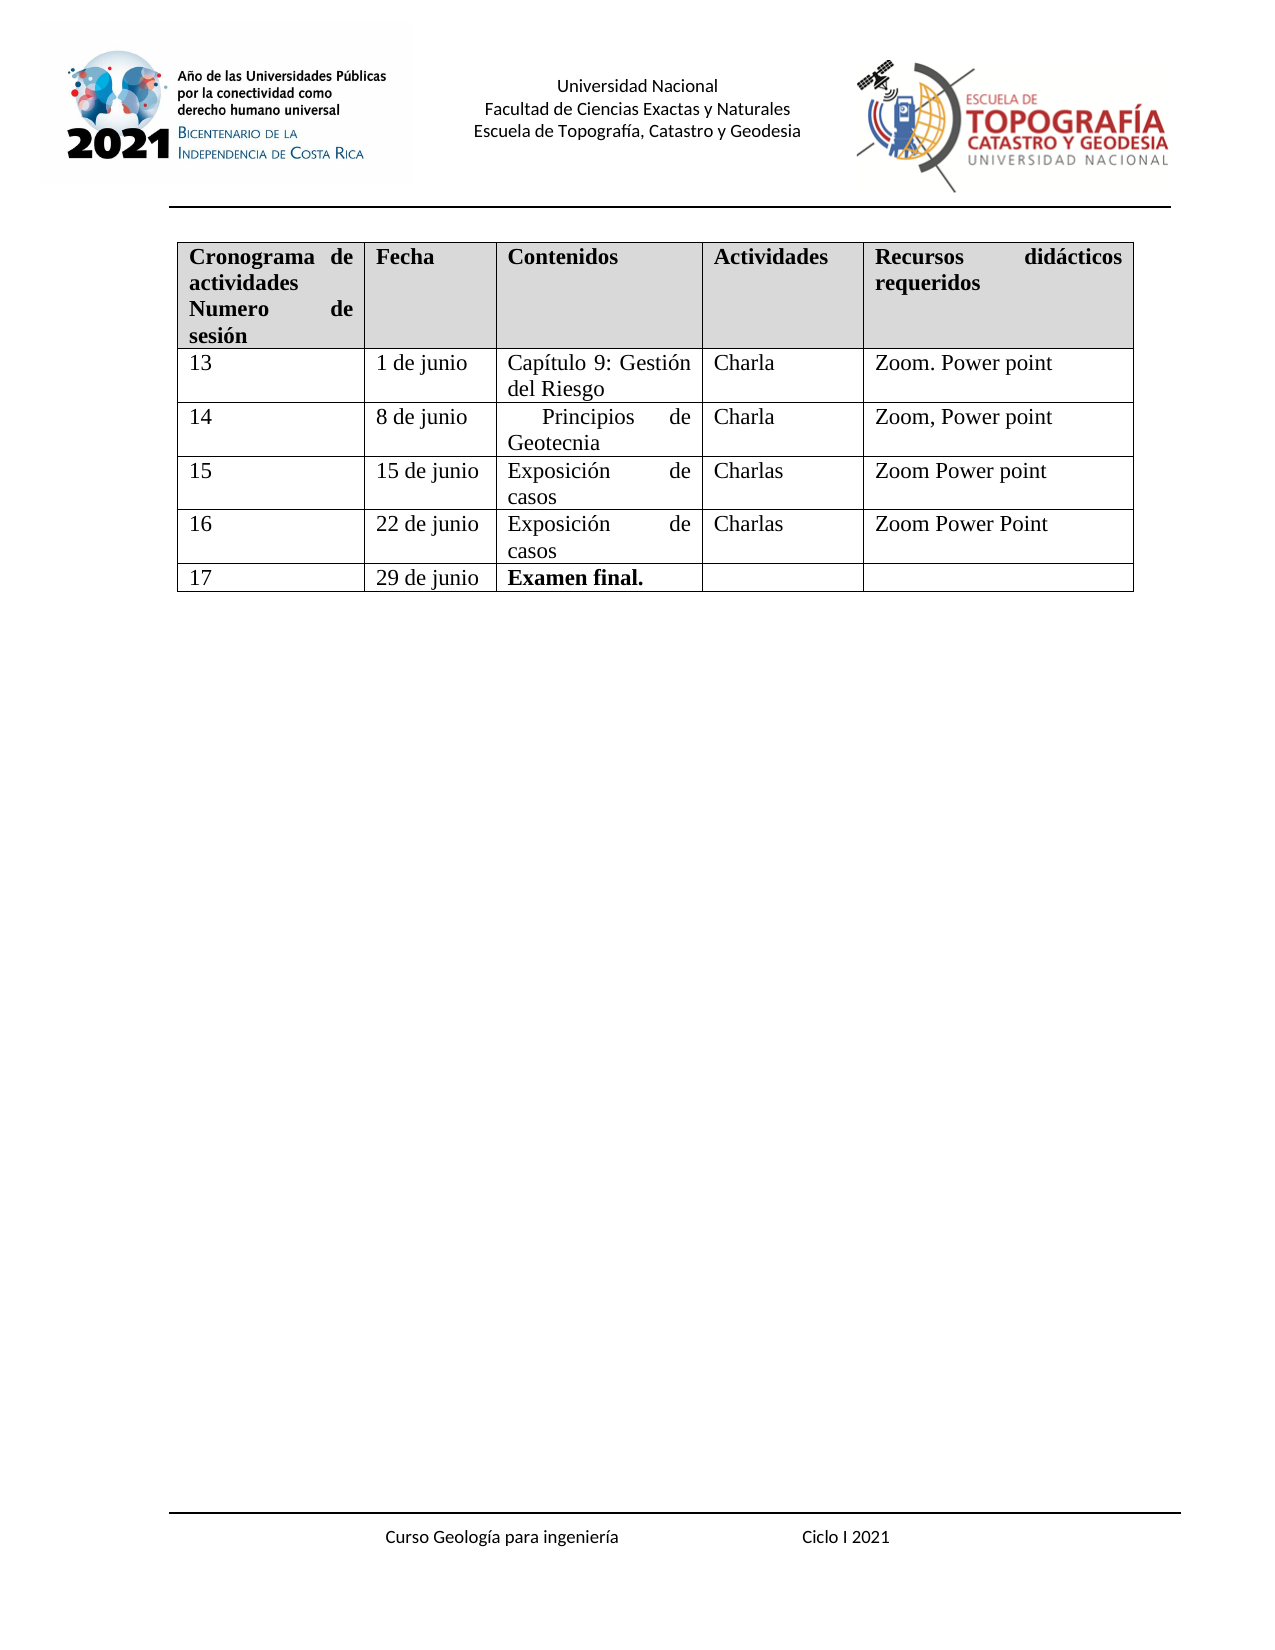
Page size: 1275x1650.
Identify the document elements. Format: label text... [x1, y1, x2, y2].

picture [856, 60, 1171, 193]
table_cell 1 de junio [365, 349, 496, 402]
table_cell 15 [178, 457, 364, 509]
table_cell 13 [178, 349, 364, 402]
table_cell Zoom. Power point [864, 349, 1133, 402]
table_cell Zoom Power point [864, 457, 1133, 509]
table_cell 16 [178, 510, 364, 563]
table_cell Charlas [703, 510, 863, 563]
table_cell Examen final. [497, 564, 702, 591]
table_cell Exposición de casos [497, 510, 702, 563]
table_cell 17 [178, 564, 364, 591]
table_header Fecha [365, 243, 496, 348]
table_cell 14 [178, 403, 364, 456]
table_cell Exposición de casos [497, 457, 702, 509]
table_header Contenidos [497, 243, 702, 348]
table_cell Principios de Geotecnia [497, 403, 702, 456]
table_cell 15 de junio [365, 457, 496, 509]
table_cell Charla [703, 349, 863, 402]
table_header Cronograma de actividades Numero de sesión [178, 243, 364, 348]
table_cell [864, 564, 1133, 591]
picture [37, 21, 413, 184]
table_cell 8 de junio [365, 403, 496, 456]
table_cell Charla [703, 403, 863, 456]
table_cell [703, 564, 863, 591]
table_cell Zoom Power Point [864, 510, 1133, 563]
table_cell 22 de junio [365, 510, 496, 563]
table_header Actividades [703, 243, 863, 348]
table_cell Zoom, Power point [864, 403, 1133, 456]
table_header Recursos didácticos requeridos [864, 243, 1133, 348]
table_cell Charlas [703, 457, 863, 509]
table_cell 29 de junio [365, 564, 496, 591]
table_cell Capítulo 9: Gestión del Riesgo [497, 349, 702, 402]
